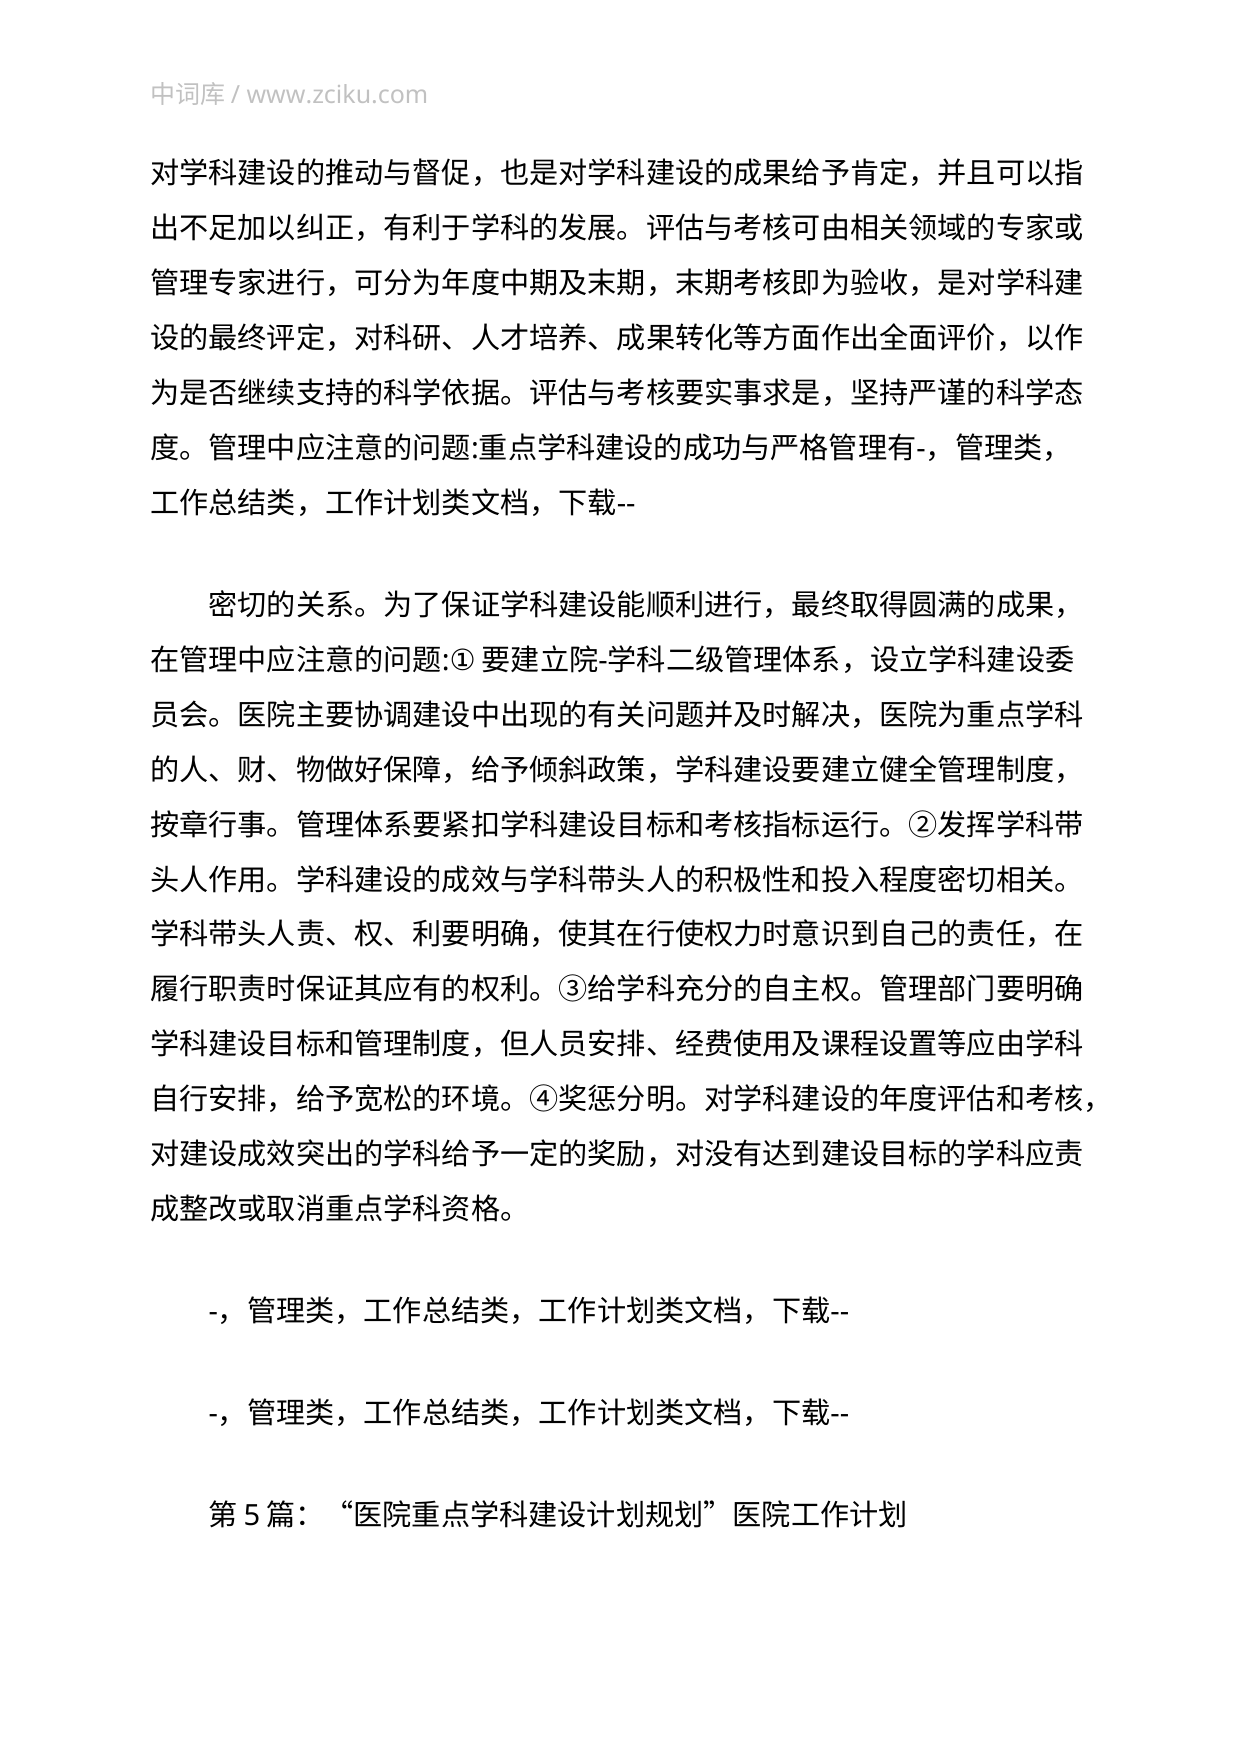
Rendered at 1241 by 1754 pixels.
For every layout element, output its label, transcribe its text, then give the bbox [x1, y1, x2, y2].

text -，管理类，工作总结类，工作计划类文档，下载-- [150, 1389, 1090, 1432]
text -，管理类，工作总结类，工作计划类文档，下载-- [150, 1287, 1090, 1329]
text 密切的关系。为了保证学科建设能顺利进行，最终取得圆满的成果，在管理中应注意的问题:①要建立院-学科二级管理体系，设立学科建设委员会。医院主要协调建设中出现的有关问题并及时解决，医院为重点学科的人、财、物做好保障，给予倾斜政策，学科建设要建立健全管理制度，按章行事。管理体系要紧扣学科建设目标和考核指标运行。②发挥学科带头人作用。学科建设的成效与学科带头人的积极性和投入程度密切相关。学科带头人责、权、利要明确，使其在行使权力时意识到自己的责任，在履行职责时保证其应有的权利。③给学科充分的自主权。管理部门要明确学科建设目标和管理制度，但人员安排、经费使用及课程设置等应由学科自行安排，给予宽松的环境。④奖惩分明。对学科建设的年度评估和考核，对建设成效突出的学科给予一定的奖励，对没有达到建设目标的学科应责成整改或取消重点学科资格。 [150, 581, 1090, 1228]
text 第5篇：“医院重点学科建设计划规划”医院工作计划 [150, 1491, 1090, 1533]
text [150, 150, 1090, 522]
